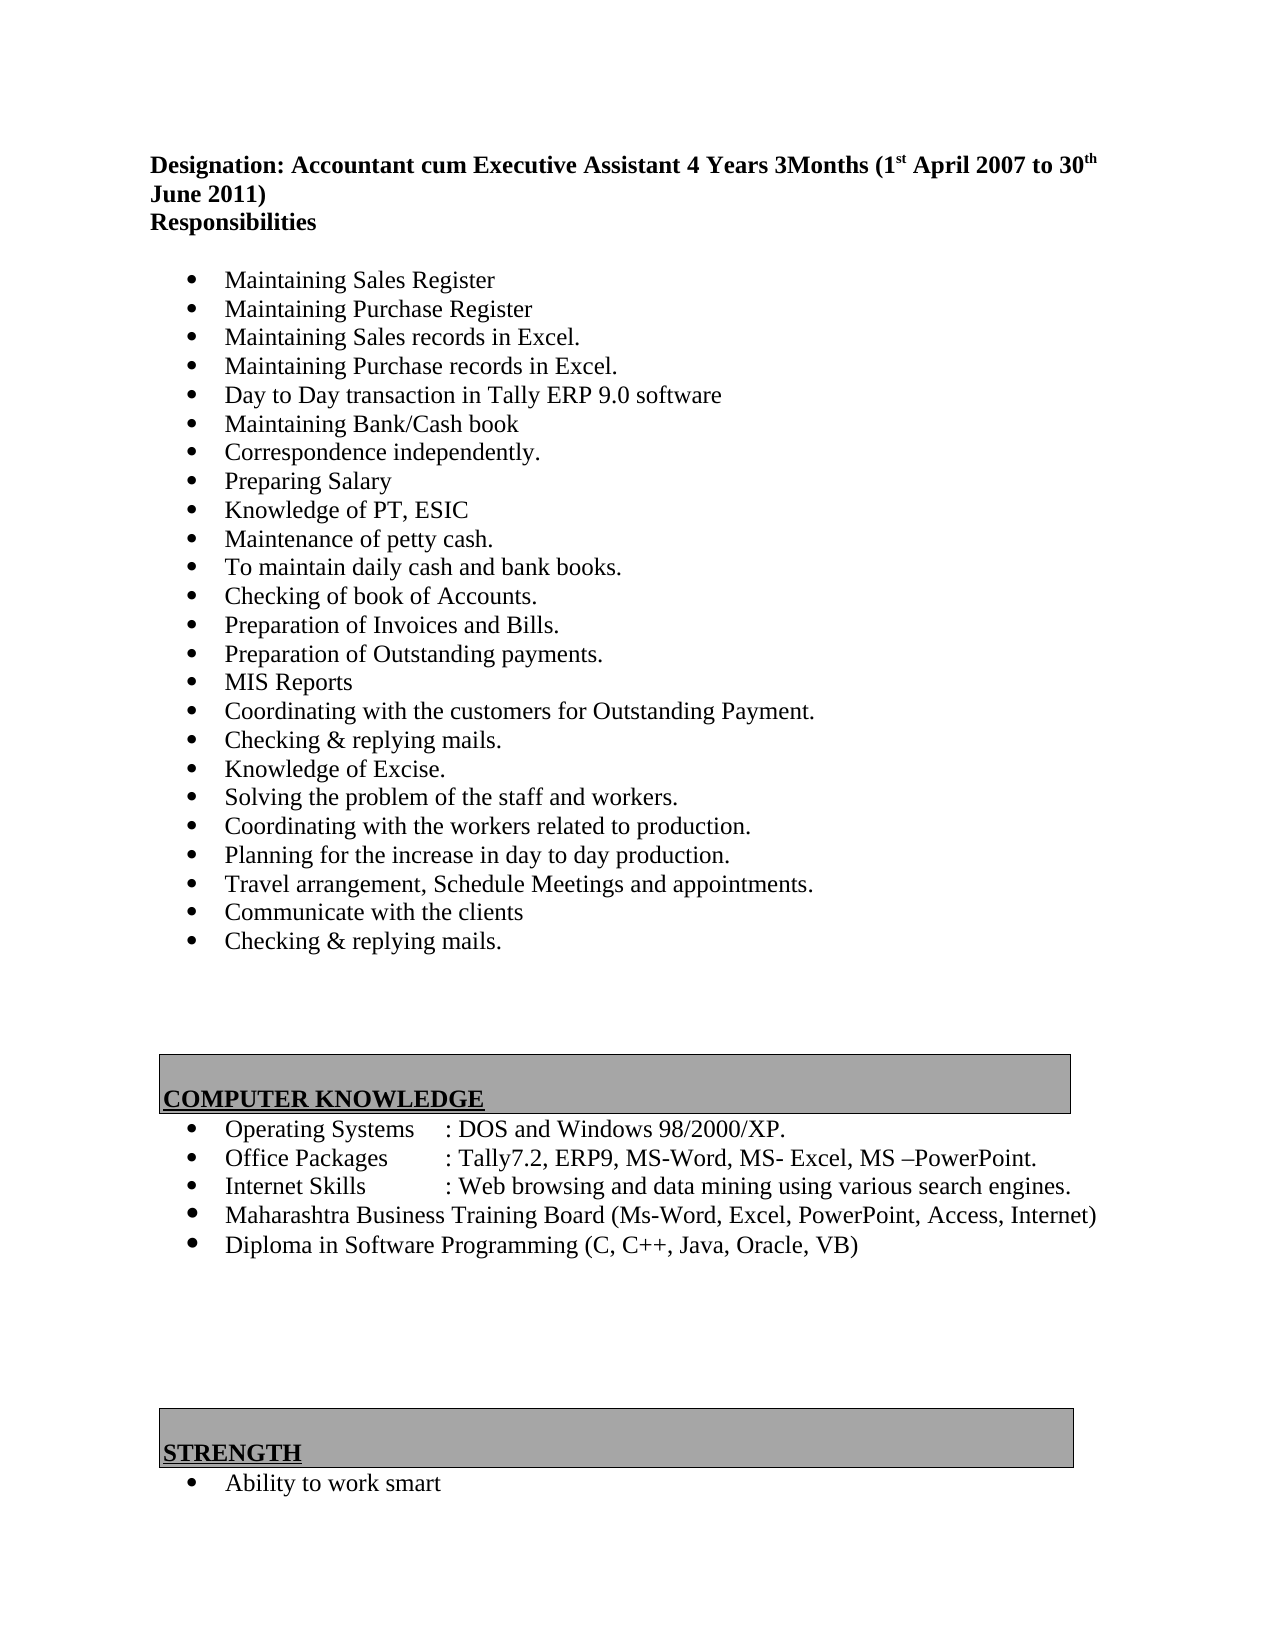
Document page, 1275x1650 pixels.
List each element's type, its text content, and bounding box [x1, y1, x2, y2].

list Coordinating with the workers related to production. [187, 811, 1125, 840]
list Communicate with the clients [187, 897, 1125, 926]
list To maintain daily cash and bank books. [187, 552, 1125, 581]
list Ability to work smart [187, 1468, 1125, 1496]
list Maintaining Purchase records in Excel. [187, 351, 1125, 380]
list Coordinating with the customers for Outstanding Payment. [187, 696, 1125, 725]
list Office Packages : Tally7.2, ERP9, MS-Word, MS- Excel, MS –PowerPoint. [187, 1143, 1125, 1171]
list Preparation of Outstanding payments. [187, 639, 1125, 667]
list Preparing Salary [187, 466, 1125, 495]
table_header COMPUTER KNOWLEDGE [160, 1055, 1070, 1113]
list Preparation of Invoices and Bills. [187, 610, 1125, 639]
list Diploma in Software Programming (C, C++, Java, Oracle, VB) [187, 1230, 1152, 1259]
list Travel arrangement, Schedule Meetings and appointments. [187, 869, 1125, 897]
list Internet Skills : Web browsing and data mining using various search engines. [187, 1171, 1152, 1200]
text Responsibilities [150, 207, 1125, 236]
list Checking & replying mails. [187, 725, 1125, 754]
list Knowledge of Excise. [187, 754, 1125, 782]
list Maintaining Sales Register [187, 265, 1125, 294]
list Planning for the increase in day to day production. [187, 840, 1125, 869]
table_header STRENGTH [160, 1409, 1073, 1467]
list Maintaining Sales records in Excel. [187, 322, 1125, 351]
list Checking of book of Accounts. [187, 581, 1125, 610]
list Operating Systems : DOS and Windows 98/2000/XP. [187, 1114, 1125, 1143]
list Correspondence independently. [187, 437, 1125, 466]
list Maharashtra Business Training Board (Ms-Word, Excel, PowerPoint, Access, Internet) [187, 1200, 1152, 1230]
list Knowledge of PT, ESIC [187, 495, 1125, 524]
list Maintaining Bank/Cash book [187, 409, 1125, 437]
text Designation: Accountant cum Executive Assistant 4 Years 3Months (1st April 2007 to 30th June 2011) [150, 150, 1125, 207]
list Checking & replying mails. [187, 926, 1125, 955]
list Maintaining Purchase Register [187, 294, 1125, 322]
list Solving the problem of the staff and workers. [187, 782, 1125, 811]
list Maintenance of petty cash. [187, 524, 1125, 552]
list MIS Reports [187, 667, 1125, 696]
list Day to Day transaction in Tally ERP 9.0 software [187, 380, 1125, 409]
